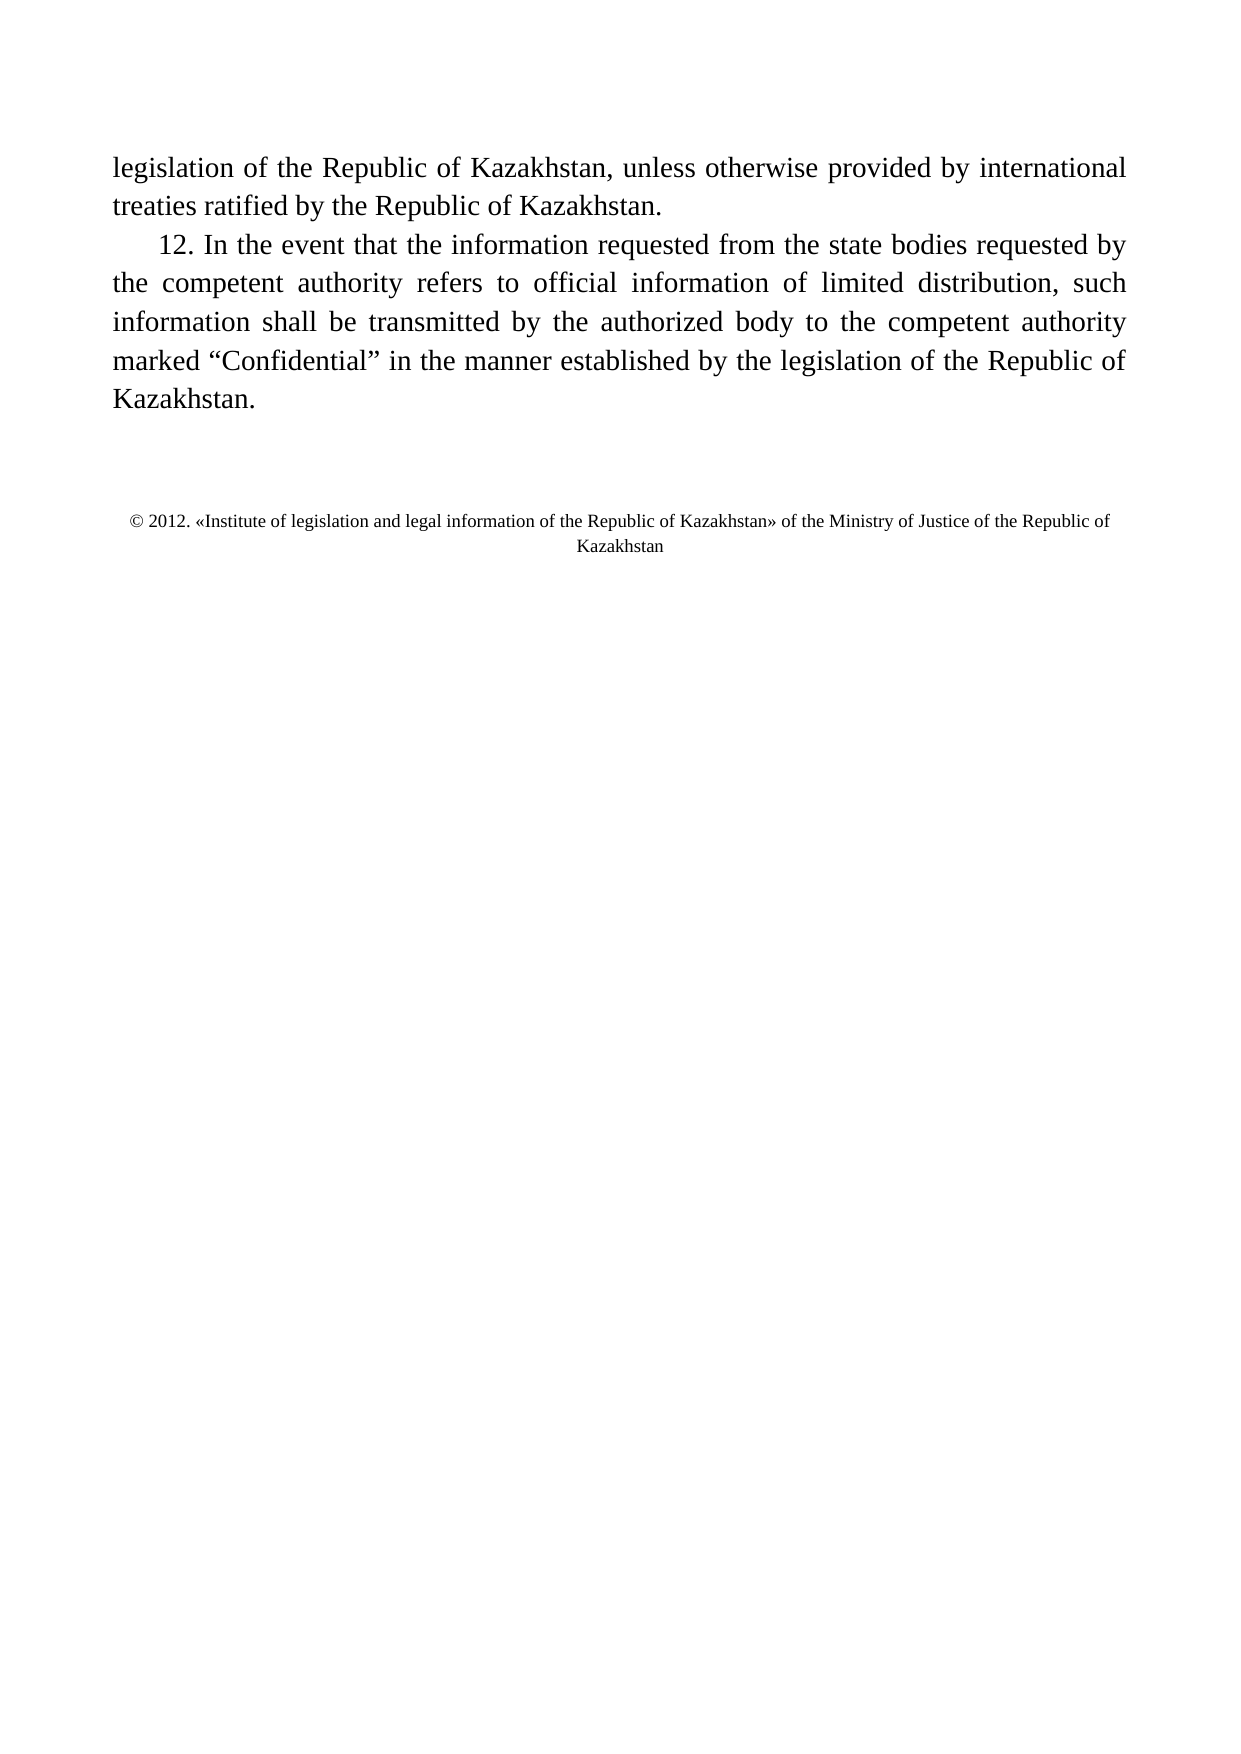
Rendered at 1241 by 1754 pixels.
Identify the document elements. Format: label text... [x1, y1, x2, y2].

text © 2012. «Institute of legislation and legal information of the Republic of Kazakhstan» of the Ministry of Justice of the Republic of Kazakhstan [112, 510, 1128, 557]
text 12. In the event that the information requested from the state bodies requested by the competent authority refers to official information of limited distribution, such information shall be transmitted by the authorized body to the competent authority marked “Confidential” in the manner established by the legislation of the Republic of Kazakhstan. [112, 227, 1128, 415]
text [112, 150, 1128, 222]
